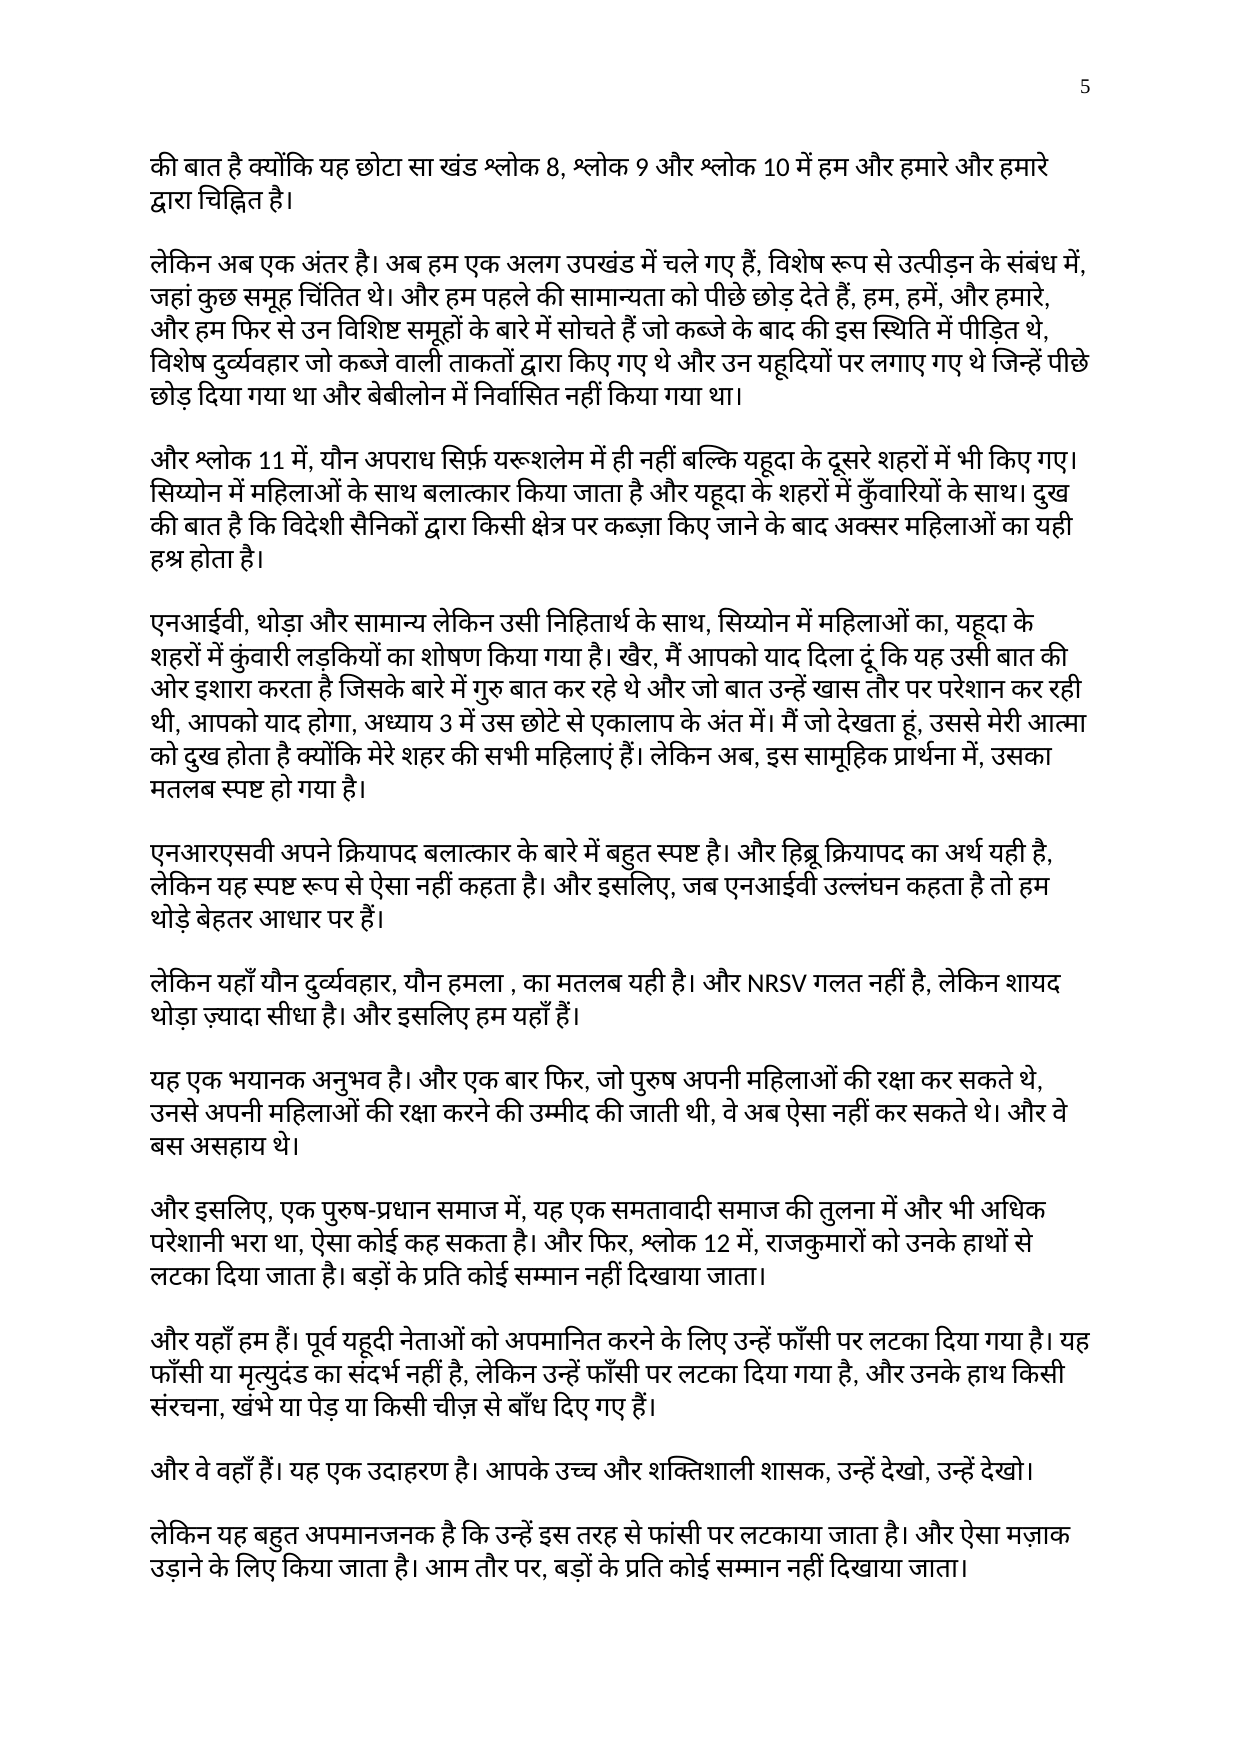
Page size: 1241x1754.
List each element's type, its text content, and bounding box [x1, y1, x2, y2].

text एनआईवी, थोड़ा और सामान्य लेकिन उसी निहितार्थ के साथ, सिय्योन में महिलाओं का, यहूदा के शहरों में कुंवारी लड़कियों का शोषण किया गया है। खैर, मैं आपको याद दिला दूं कि यह उसी बात की ओर इशारा करता है जिसके बारे में गुरु बात कर रहे थे और जो बात उन्हें खास तौर पर परेशान कर रही थी, आपको याद होगा, अध्याय 3 में उस छोटे से एकालाप के अंत में। मैं जो देखता हूं, उससे मेरी आत्मा को दुख होता है क्योंकि मेरे शहर की सभी महिलाएं हैं। लेकिन अब, इस सामूहिक प्रार्थना में, उसका मतलब स्पष्ट हो गया है। [150, 607, 1090, 805]
text और वे वहाँ हैं। यह एक उदाहरण है। आपके उच्च और शक्तिशाली शासक, उन्हें देखो, उन्हें देखो। [150, 1454, 1090, 1487]
text और यहाँ हम हैं। पूर्व यहूदी नेताओं को अपमानित करने के लिए उन्हें फाँसी पर लटका दिया गया है। यह फाँसी या मृत्युदंड का संदर्भ नहीं है, लेकिन उन्हें फाँसी पर लटका दिया गया है, और उनके हाथ किसी संरचना, खंभे या पेड़ या किसी चीज़ से बाँध दिए गए हैं। [150, 1324, 1090, 1423]
text लेकिन यह बहुत अपमानजनक है कि उन्हें इस तरह से फांसी पर लटकाया जाता है। और ऐसा मज़ाक उड़ाने के लिए किया जाता है। आम तौर पर, बड़ों के प्रति कोई सम्मान नहीं दिखाया जाता। [150, 1518, 1090, 1584]
text यह एक भयानक अनुभव है। और एक बार फिर, जो पुरुष अपनी महिलाओं की रक्षा कर सकते थे, उनसे अपनी महिलाओं की रक्षा करने की उम्मीद की जाती थी, वे अब ऐसा नहीं कर सकते थे। और वे बस असहाय थे। [150, 1063, 1090, 1162]
text और इसलिए, एक पुरुष-प्रधान समाज में, यह एक समतावादी समाज की तुलना में और भी अधिक परेशानी भरा था, ऐसा कोई कह सकता है। और फिर, श्लोक 12 में, राजकुमारों को उनके हाथों से लटका दिया जाता है। बड़ों के प्रति कोई सम्मान नहीं दिखाया जाता। [150, 1193, 1090, 1293]
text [150, 150, 1090, 216]
text लेकिन अब एक अंतर है। अब हम एक अलग उपखंड में चले गए हैं, विशेष रूप से उत्पीड़न के संबंध में, जहां कुछ समूह चिंतित थे। और हम पहले की सामान्यता को पीछे छोड़ देते हैं, हम, हमें, और हमारे, और हम फिर से उन विशिष्ट समूहों के बारे में सोचते हैं जो कब्जे के बाद की इस स्थिति में पीड़ित थे, विशेष दुर्व्यवहार जो कब्जे वाली ताकतों द्वारा किए गए थे और उन यहूदियों पर लगाए गए थे जिन्हें पीछे छोड़ दिया गया था और बेबीलोन में निर्वासित नहीं किया गया था। [150, 247, 1090, 412]
text लेकिन यहाँ यौन दुर्व्यवहार, यौन हमला , का मतलब यही है। और NRSV गलत नहीं है, लेकिन शायद थोड़ा ज़्यादा सीधा है। और इसलिए हम यहाँ हैं। [150, 966, 1090, 1032]
text और श्लोक 11 में, यौन अपराध सिर्फ़ यरूशलेम में ही नहीं बल्कि यहूदा के दूसरे शहरों में भी किए गए। सिय्योन में महिलाओं के साथ बलात्कार किया जाता है और यहूदा के शहरों में कुँवारियों के साथ। दुख की बात है कि विदेशी सैनिकों द्वारा किसी क्षेत्र पर कब्ज़ा किए जाने के बाद अक्सर महिलाओं का यही हश्र होता है। [150, 443, 1090, 576]
text एनआरएसवी अपने क्रियापद बलात्कार के बारे में बहुत स्पष्ट है। और हिब्रू क्रियापद का अर्थ यही है, लेकिन यह स्पष्ट रूप से ऐसा नहीं कहता है। और इसलिए, जब एनआईवी उल्लंघन कहता है तो हम थोड़े बेहतर आधार पर हैं। [150, 836, 1090, 935]
